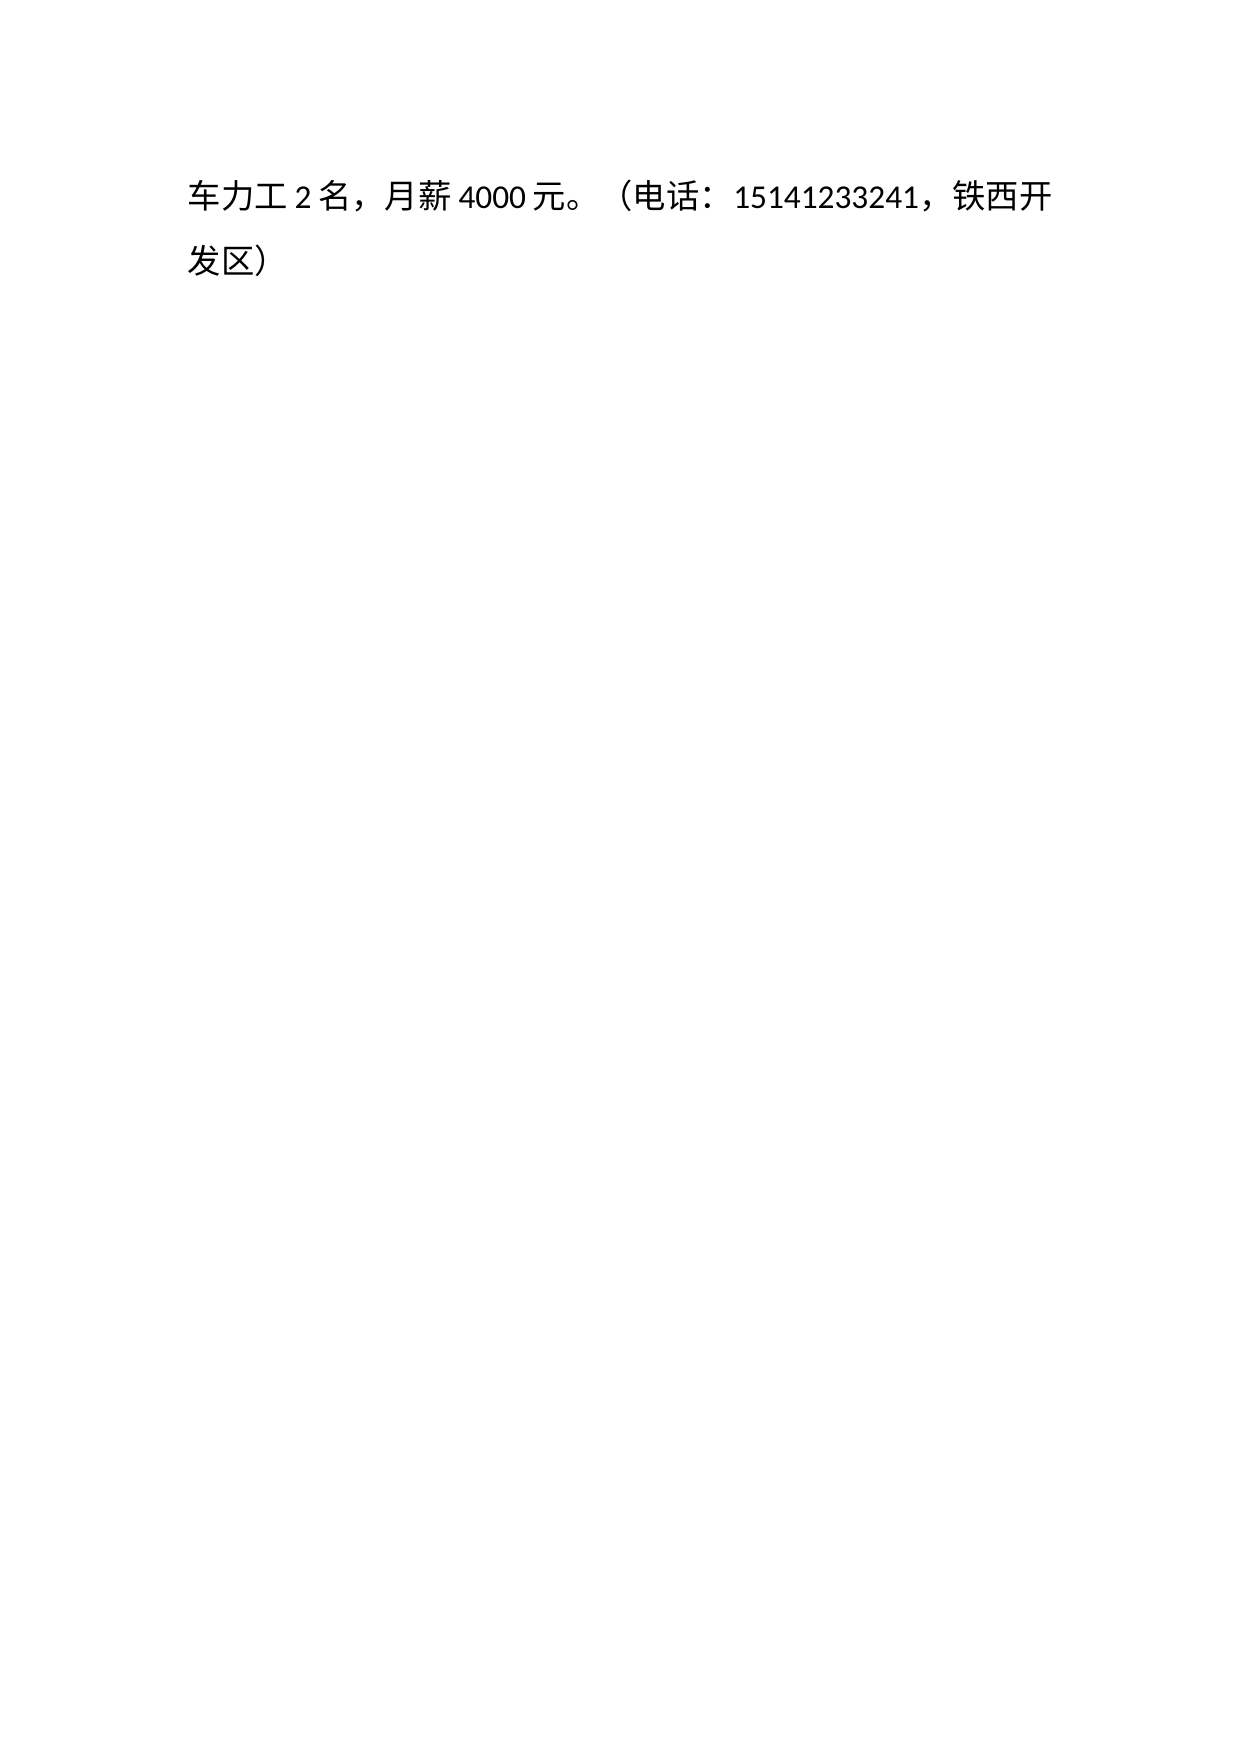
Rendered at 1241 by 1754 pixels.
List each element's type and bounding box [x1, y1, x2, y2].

text [187, 162, 1053, 292]
